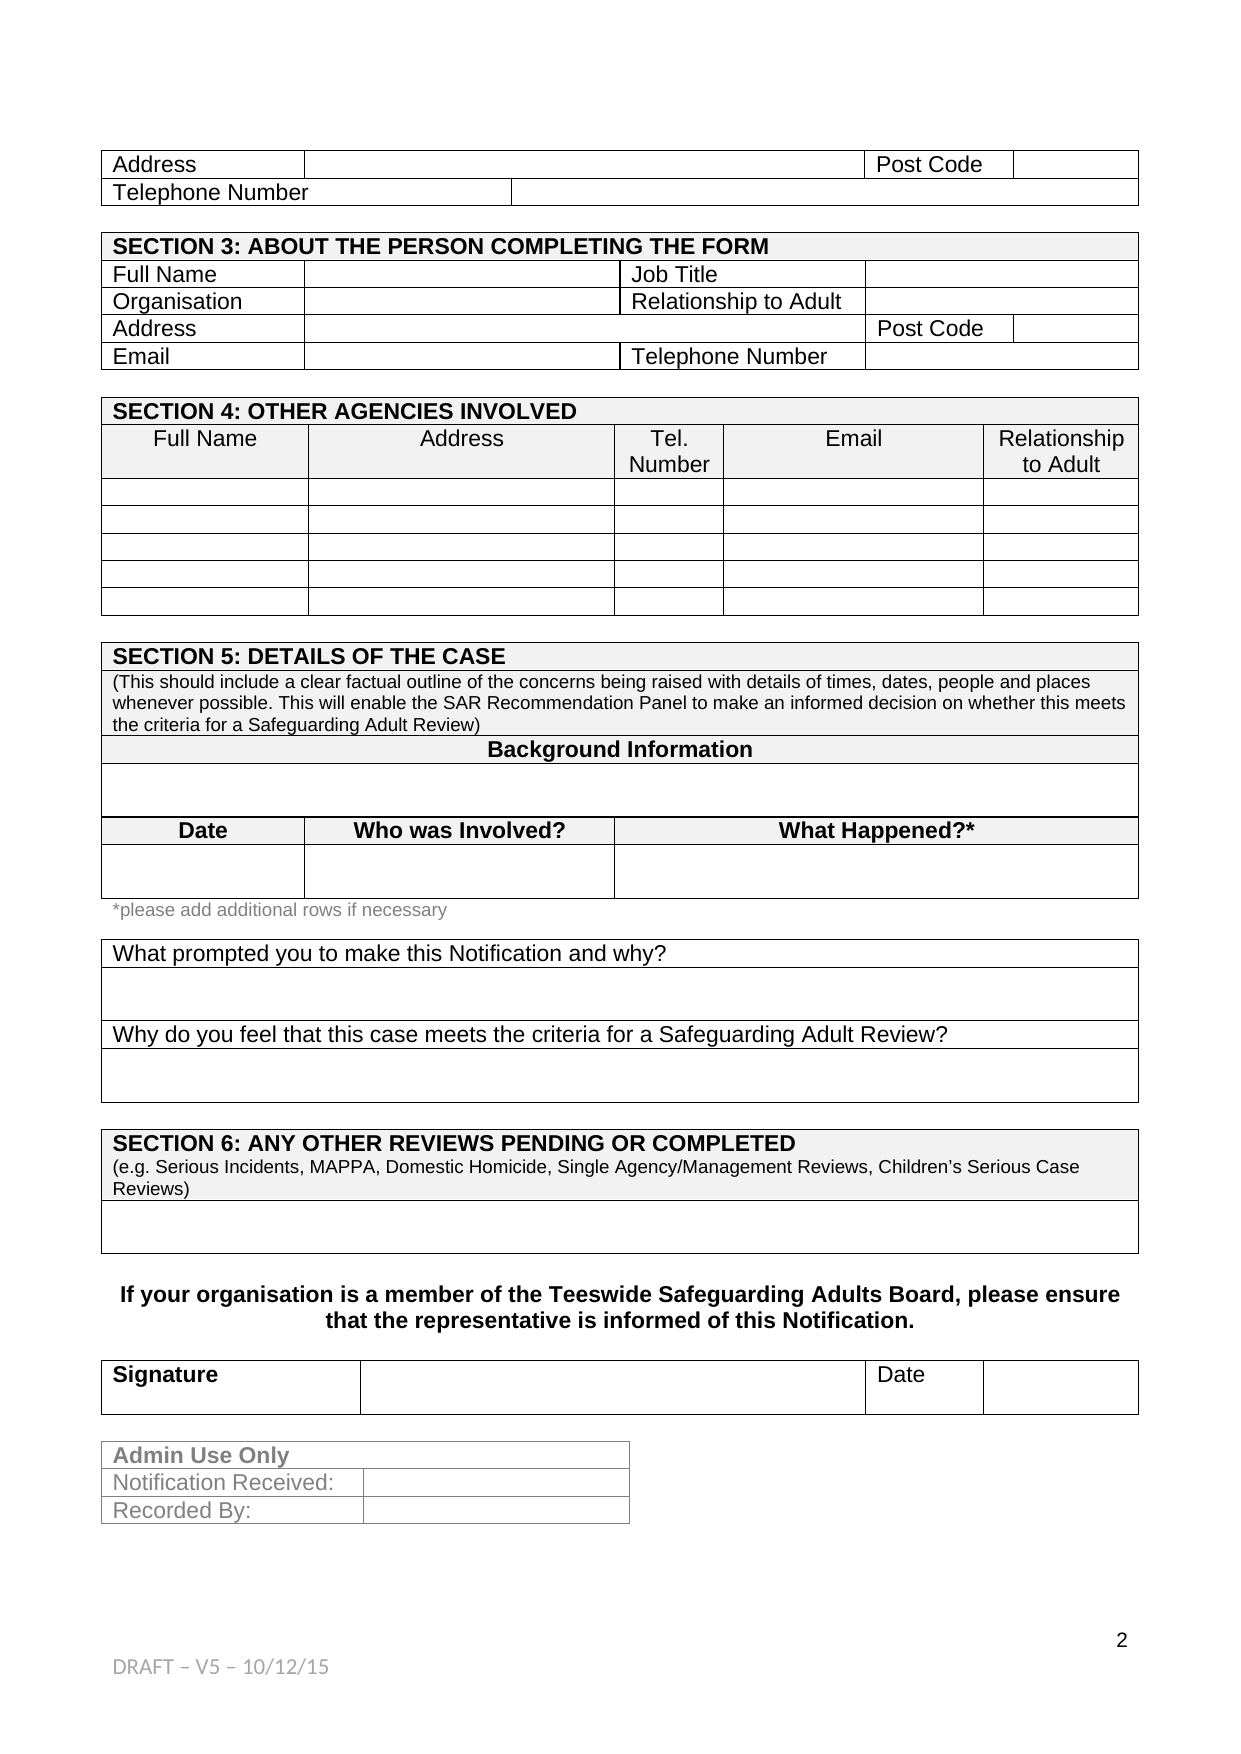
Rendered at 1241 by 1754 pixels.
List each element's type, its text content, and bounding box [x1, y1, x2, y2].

table_header Date [866, 1361, 983, 1413]
table_cell [512, 179, 1138, 205]
table_cell [102, 845, 304, 897]
table_cell Background Information [102, 736, 1138, 763]
table_cell [364, 1469, 629, 1496]
table_cell Who was Involved? [305, 818, 614, 844]
table_cell Email [102, 343, 304, 369]
table_cell Tel. Number [615, 425, 723, 478]
table_cell Full Name [102, 261, 304, 287]
table_cell Telephone Number [621, 343, 865, 369]
table_header What prompted you to make this Notification and why? [102, 940, 1138, 967]
table_cell [102, 588, 308, 615]
table_cell Email [724, 425, 983, 478]
table_cell [866, 288, 1138, 314]
table_cell [102, 534, 308, 560]
table_cell [724, 561, 983, 587]
table_cell [984, 506, 1138, 532]
table_cell [866, 343, 1138, 369]
table_cell Relationship to Adult [984, 425, 1138, 478]
table_cell [364, 1497, 629, 1523]
table_cell [615, 588, 723, 615]
table_cell [724, 479, 983, 505]
table_header [984, 1361, 1138, 1413]
text If your organisation is a member of the Teeswide Safeguarding Adults Board, please ensure that the representative is informed of this Notification. [112, 1281, 1128, 1333]
table_header Admin Use Only [102, 1442, 629, 1468]
table_cell [102, 1049, 1138, 1102]
table_header Signature [102, 1361, 360, 1413]
table_cell Post Code [866, 315, 1013, 342]
table_cell [724, 588, 983, 615]
table_cell [102, 479, 308, 505]
table_cell [102, 561, 308, 587]
table_cell Why do you feel that this case meets the criteria for a Safeguarding Adult Review? [102, 1021, 1138, 1048]
table_cell [305, 315, 865, 342]
table_cell [305, 288, 619, 314]
table_cell [724, 506, 983, 532]
table_cell [984, 479, 1138, 505]
table_cell What Happened?* [615, 818, 1138, 844]
table_cell [309, 534, 614, 560]
table_cell Relationship to Adult [621, 288, 865, 314]
table_cell [102, 1201, 1138, 1253]
table_cell [1014, 151, 1138, 177]
table_cell [305, 845, 614, 897]
table_cell [309, 561, 614, 587]
table_cell Recorded By: [102, 1497, 363, 1523]
table_cell [866, 261, 1138, 287]
table_cell [309, 479, 614, 505]
table_header SECTION 3: ABOUT THE PERSON COMPLETING THE FORM [102, 233, 1138, 259]
table_cell Post Code [865, 151, 1013, 177]
table_cell [984, 534, 1138, 560]
table_cell [1014, 315, 1138, 342]
table_header SECTION 4: OTHER AGENCIES INVOLVED [102, 398, 1138, 424]
table_cell Telephone Number [102, 179, 511, 205]
table_cell (This should include a clear factual outline of the concerns being raised with details of times, dates, people and places whenever possible. This will enable the SAR Recommendation Panel to make an informed decision on whether this meets the criteria for a Safeguarding Adult Review) [102, 671, 1138, 735]
table_cell Job Title [621, 261, 865, 287]
table_cell Full Name [102, 425, 308, 478]
table_cell [305, 343, 619, 369]
table_header SECTION 6: ANY OTHER REVIEWS PENDING OR COMPLETED (e.g. Serious Incidents, MAPPA, Domestic Homicide, Single Agency/Management Reviews, Children’s Serious Case Reviews) [102, 1130, 1138, 1199]
table_cell [615, 845, 1138, 897]
table_cell [615, 479, 723, 505]
table_cell [309, 506, 614, 532]
table_cell Address [309, 425, 614, 478]
table_cell [102, 506, 308, 532]
table_cell [305, 261, 619, 287]
table_cell Notification Received: [102, 1469, 363, 1496]
table_cell [305, 151, 864, 177]
table_cell [615, 561, 723, 587]
table_cell Date [102, 818, 304, 844]
table_cell Address [102, 315, 304, 342]
table_cell [309, 588, 614, 615]
table_header [361, 1361, 865, 1413]
table_cell Organisation [102, 288, 304, 314]
text *please add additional rows if necessary [112, 899, 1128, 920]
table_cell [984, 561, 1138, 587]
table_header SECTION 5: DETAILS OF THE CASE [102, 643, 1138, 669]
table_cell [984, 588, 1138, 615]
table_cell [724, 534, 983, 560]
table_cell [615, 506, 723, 532]
table_cell [102, 764, 1138, 816]
table_cell Address [102, 151, 304, 177]
table_cell [615, 534, 723, 560]
table_cell [102, 968, 1138, 1020]
